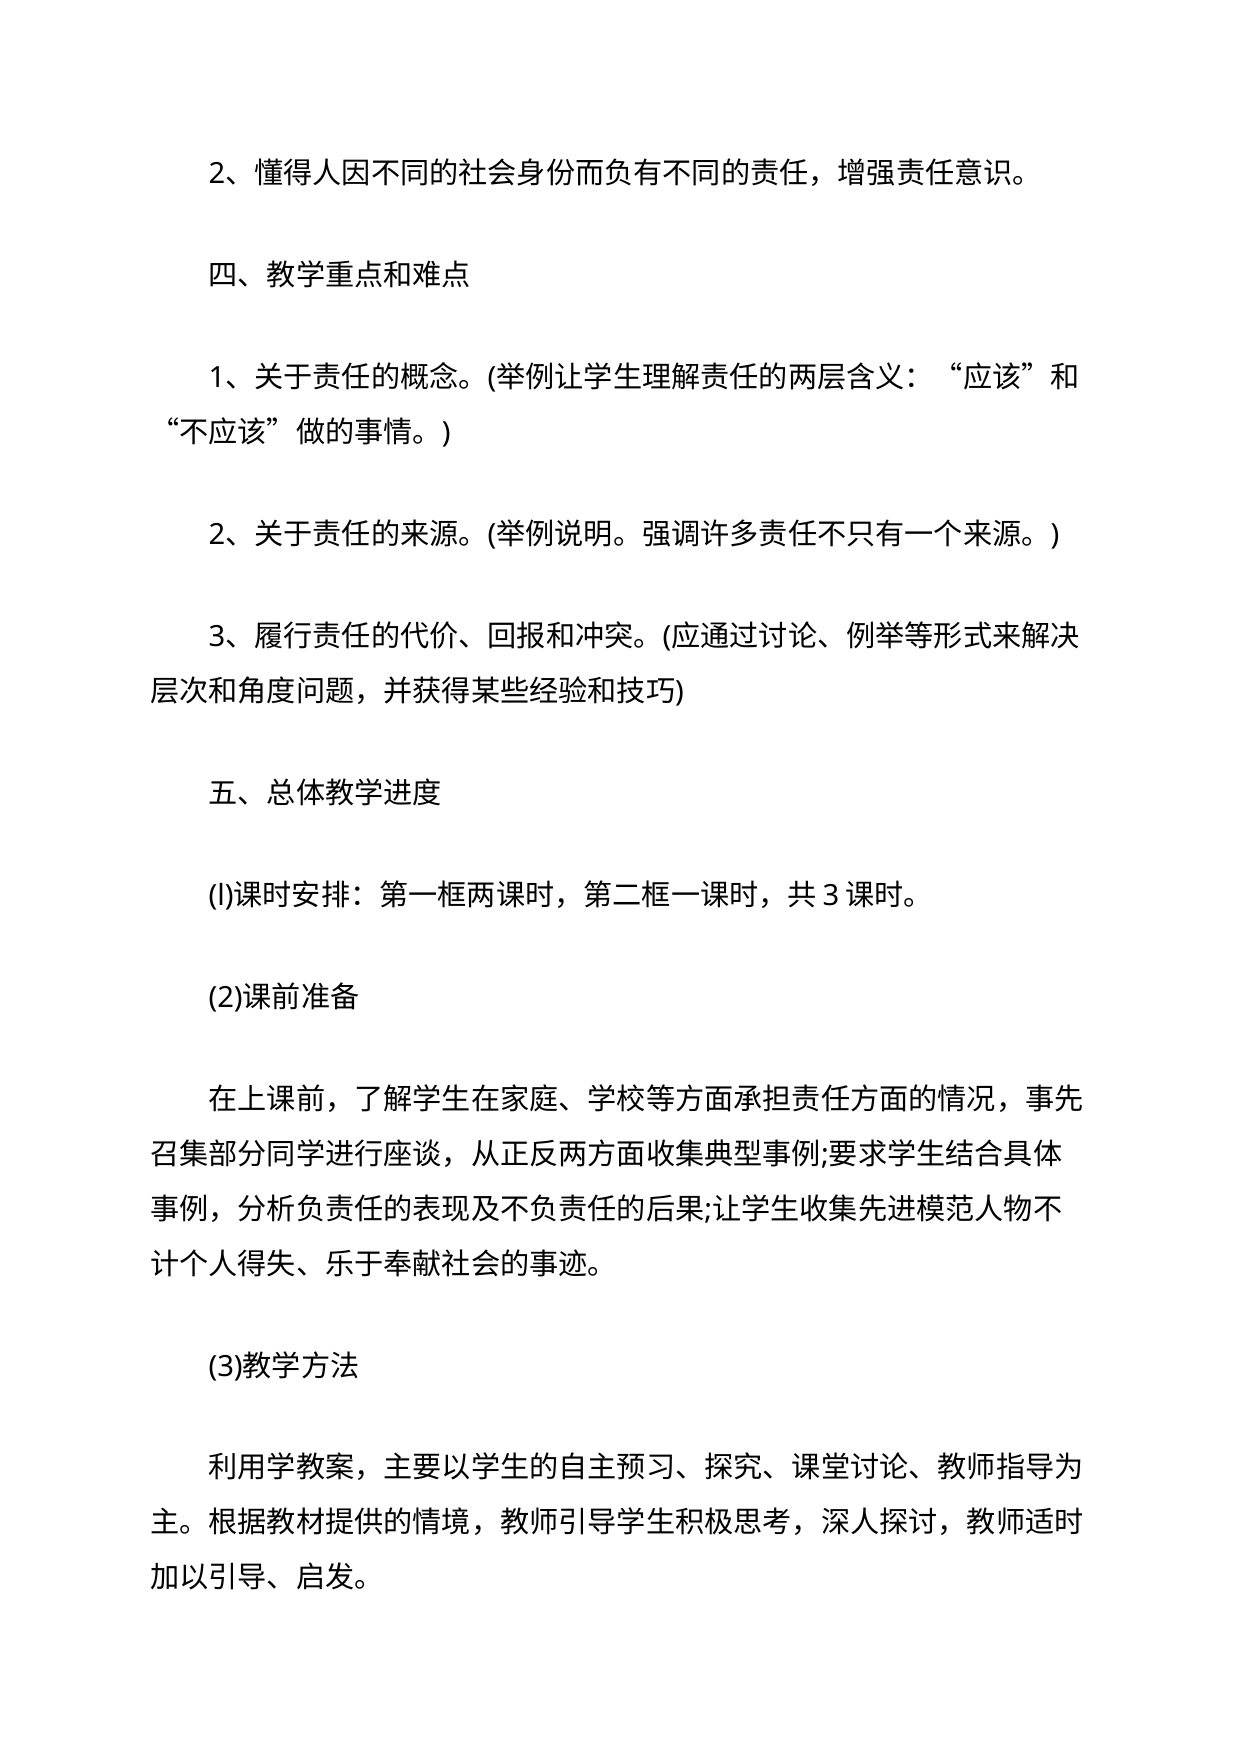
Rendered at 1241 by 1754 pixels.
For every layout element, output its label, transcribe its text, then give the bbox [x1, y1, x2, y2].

text (3)教学方法 [150, 1342, 1090, 1384]
text 2、关于责任的来源。(举例说明。强调许多责任不只有一个来源。) [150, 511, 1090, 553]
text (l)课时安排：第一框两课时，第二框一课时，共3课时。 [150, 871, 1090, 914]
text 在上课前，了解学生在家庭、学校等方面承担责任方面的情况，事先召集部分同学进行座谈，从正反两方面收集典型事例;要求学生结合具体事例，分析负责任的表现及不负责任的后果;让学生收集先进模范人物不计个人得失、乐于奉献社会的事迹。 [150, 1075, 1090, 1283]
text 四、教学重点和难点 [150, 252, 1090, 294]
text 1、关于责任的概念。(举例让学生理解责任的两层含义：“应该”和“不应该”做的事情。) [150, 354, 1090, 451]
text 3、履行责任的代价、回报和冲突。(应通过讨论、例举等形式来解决层次和角度问题，并获得某些经验和技巧) [150, 613, 1090, 710]
text 2、懂得人因不同的社会身份而负有不同的责任，增强责任意识。 [150, 150, 1090, 192]
text 五、总体教学进度 [150, 770, 1090, 812]
text 利用学教案，主要以学生的自主预习、探究、课堂讨论、教师指导为主。根据教材提供的情境，教师引导学生积极思考，深人探讨，教师适时加以引导、启发。 [150, 1444, 1090, 1596]
text (2)课前准备 [150, 973, 1090, 1016]
